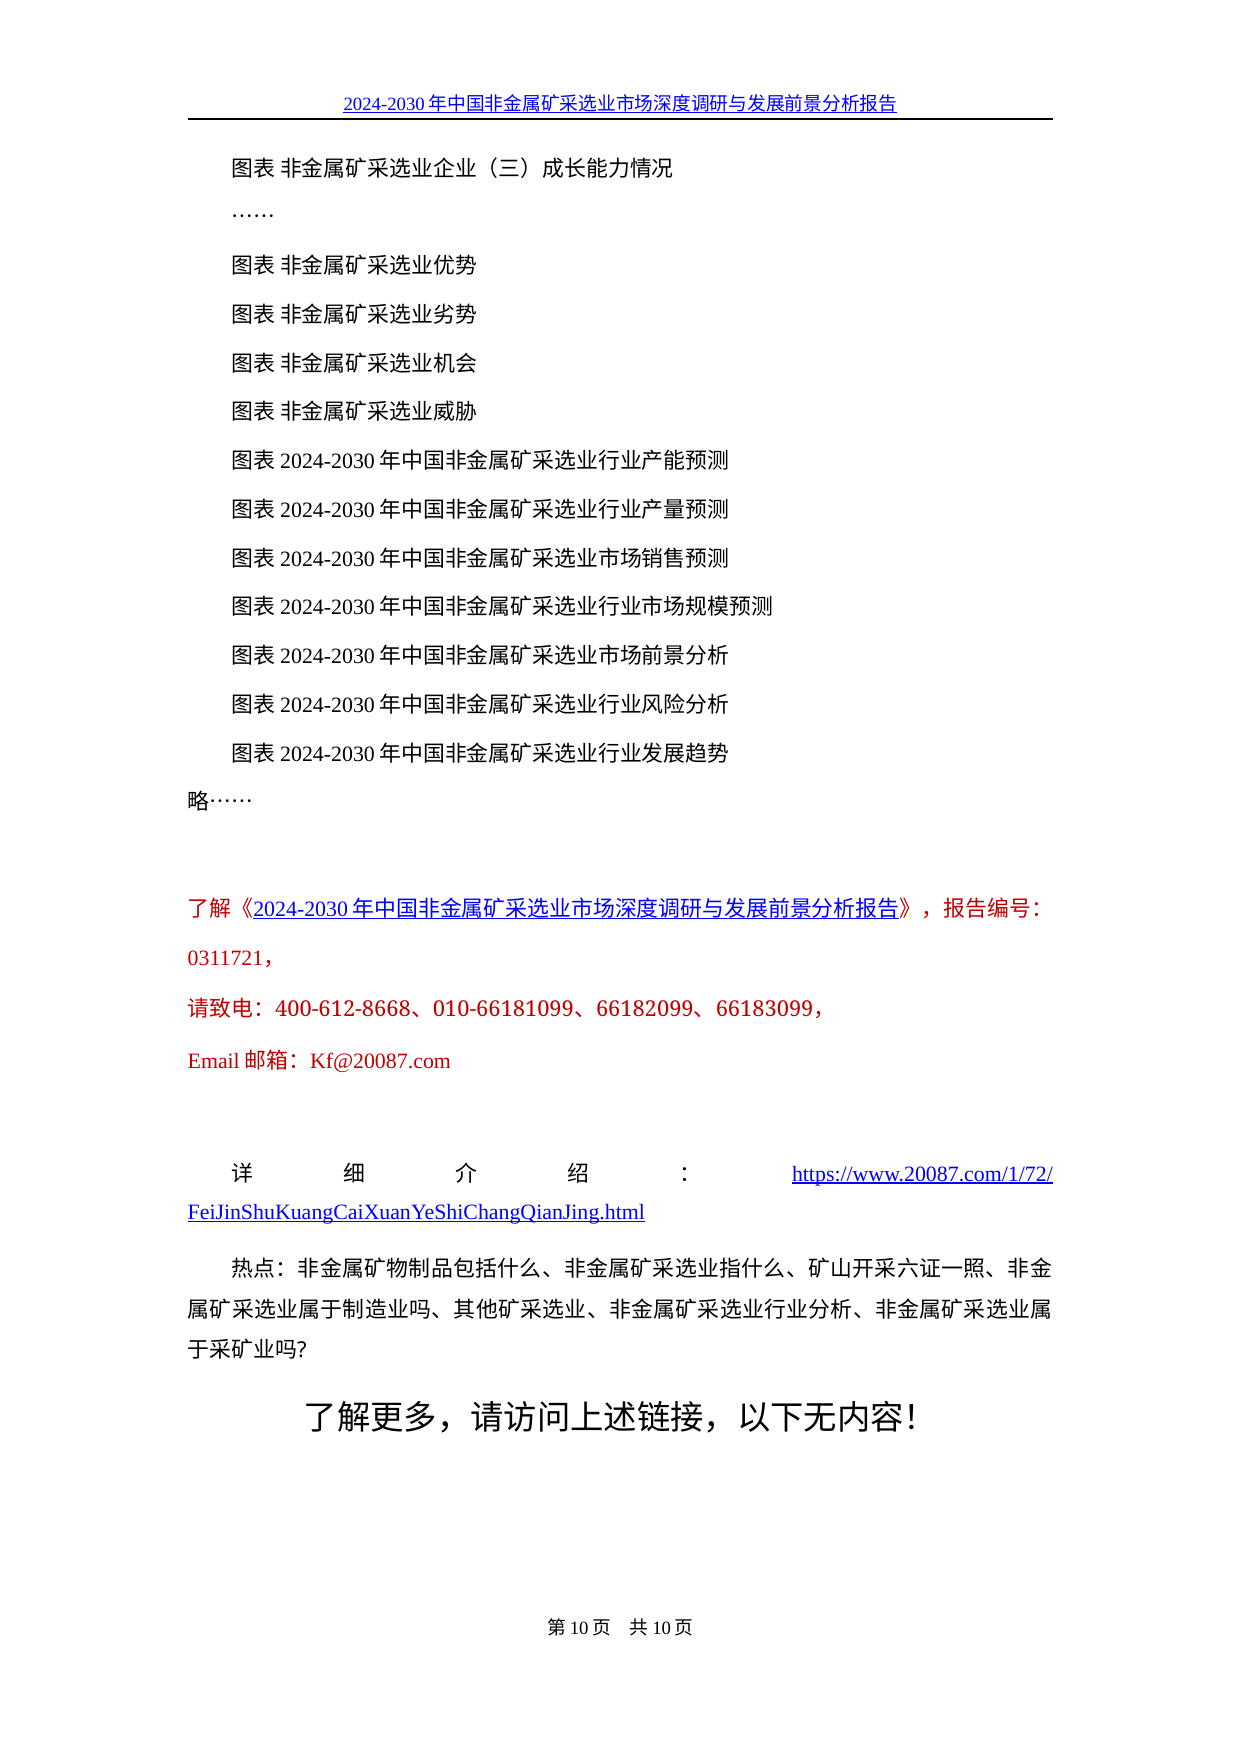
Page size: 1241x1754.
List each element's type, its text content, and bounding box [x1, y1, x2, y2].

text Email邮箱：Kf@20087.com [187, 1042, 1053, 1075]
text 了解《2024-2030年中国非金属矿采选业市场深度调研与发展前景分析报告》，报告编号：0311721， [187, 890, 1053, 972]
text 请致电：400-612-8668、010-66181099、66182099、66183099， [187, 991, 1053, 1023]
text 热点：非金属矿物制品包括什么、非金属矿采选业指什么、矿山开采六证一照、非金属矿采选业属于制造业吗、其他矿采选业、非金属矿采选业行业分析、非金属矿采选业属于采矿业吗? [187, 1251, 1053, 1364]
text 详细介绍：https://www.20087.com/1/72/FeiJinShuKuangCaiXuanYeShiChangQianJing.html [187, 1155, 1053, 1228]
title 了解更多，请访问上述链接，以下无内容！ [187, 1382, 1053, 1447]
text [187, 150, 1053, 816]
